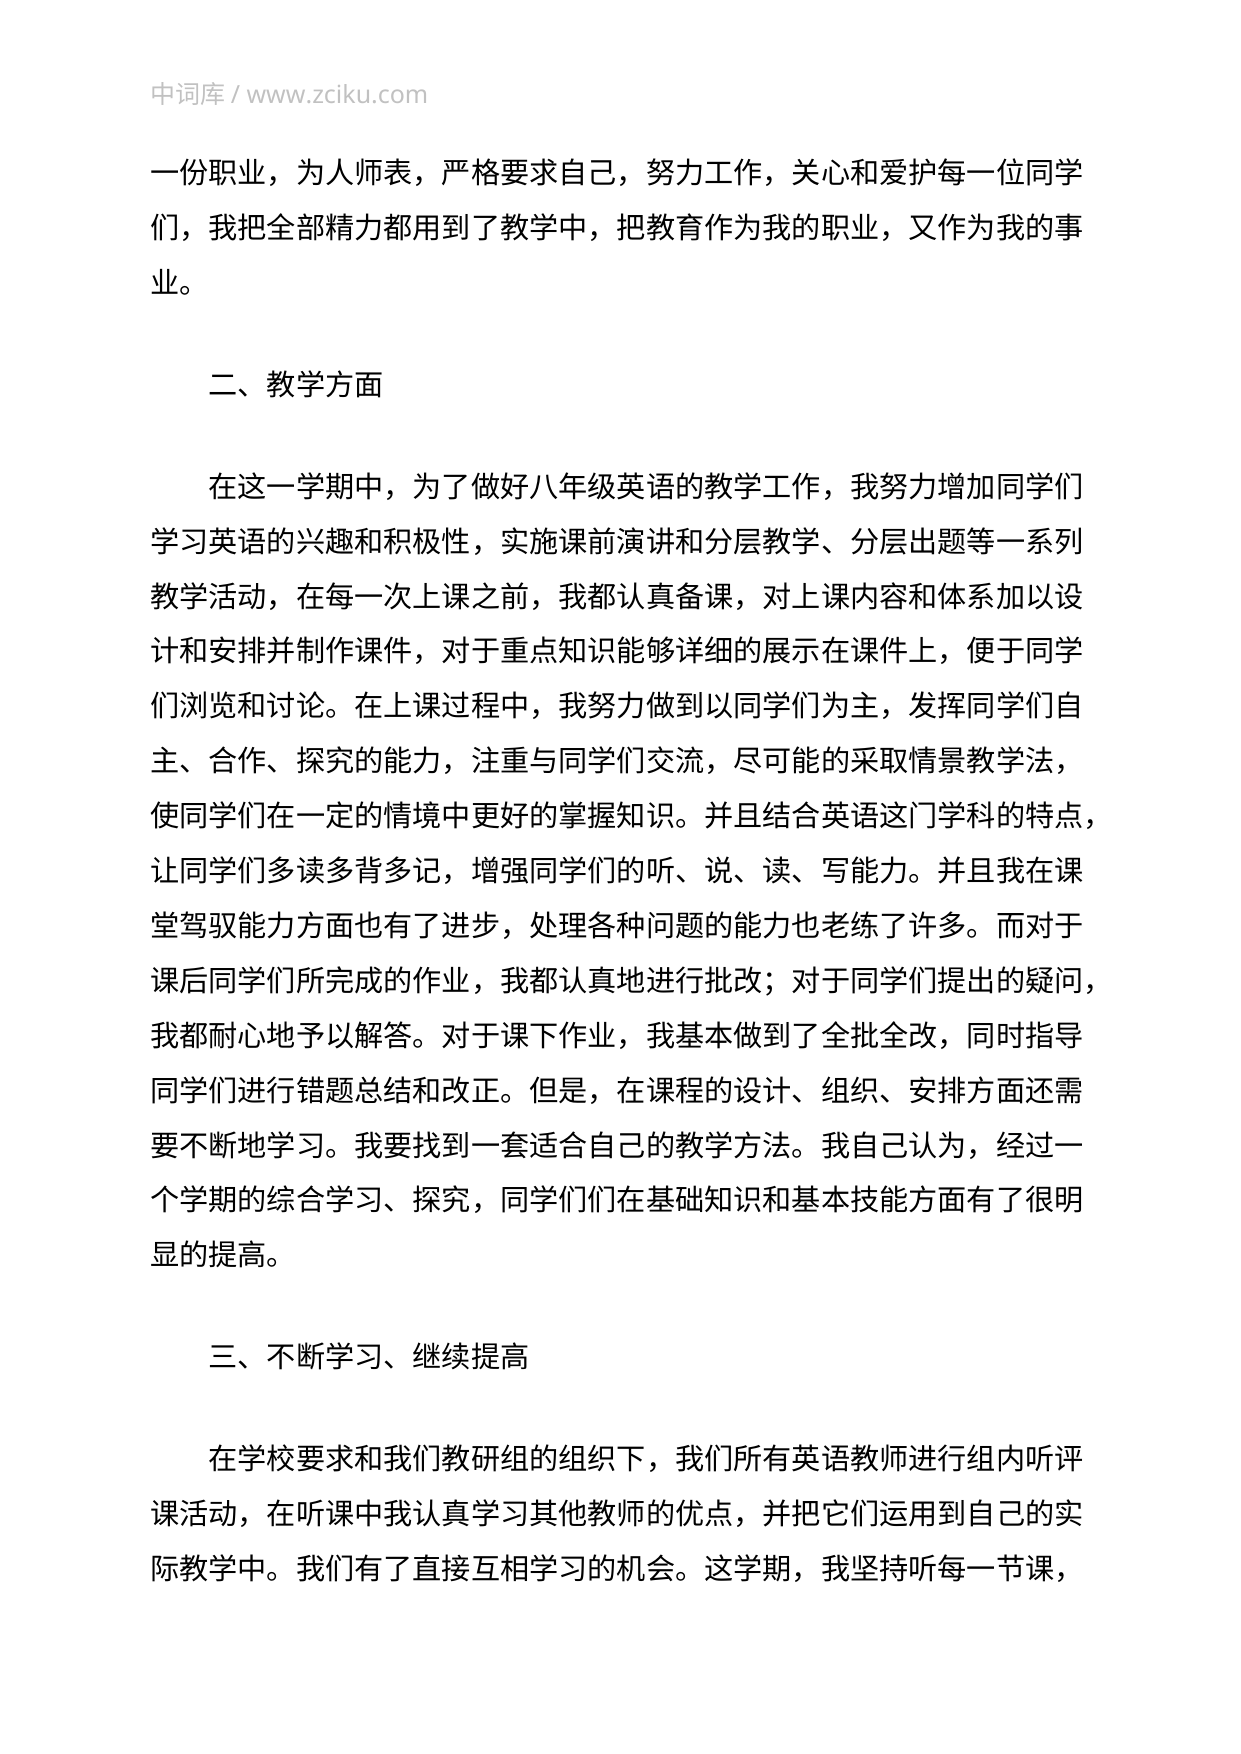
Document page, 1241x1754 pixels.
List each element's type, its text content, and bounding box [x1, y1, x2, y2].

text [150, 150, 1090, 302]
text 在这一学期中，为了做好八年级英语的教学工作，我努力增加同学们学习英语的兴趣和积极性，实施课前演讲和分层教学、分层出题等一系列教学活动，在每一次上课之前，我都认真备课，对上课内容和体系加以设计和安排并制作课件，对于重点知识能够详细的展示在课件上，便于同学们浏览和讨论。在上课过程中，我努力做到以同学们为主，发挥同学们自主、合作、探究的能力，注重与同学们交流，尽可能的采取情景教学法，使同学们在一定的情境中更好的掌握知识。并且结合英语这门学科的特点，让同学们多读多背多记，增强同学们的听、说、读、写能力。并且我在课堂驾驭能力方面也有了进步，处理各种问题的能力也老练了许多。而对于课后同学们所完成的作业，我都认真地进行批改；对于同学们提出的疑问，我都耐心地予以解答。对于课下作业，我基本做到了全批全改，同时指导同学们进行错题总结和改正。但是，在课程的设计、组织、安排方面还需要不断地学习。我要找到一套适合自己的教学方法。我自己认为，经过一个学期的综合学习、探究，同学们们在基础知识和基本技能方面有了很明显的提高。 [150, 463, 1090, 1274]
text 三、不断学习、继续提高 [150, 1334, 1090, 1376]
text 二、教学方面 [150, 362, 1090, 404]
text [150, 1435, 1090, 1587]
